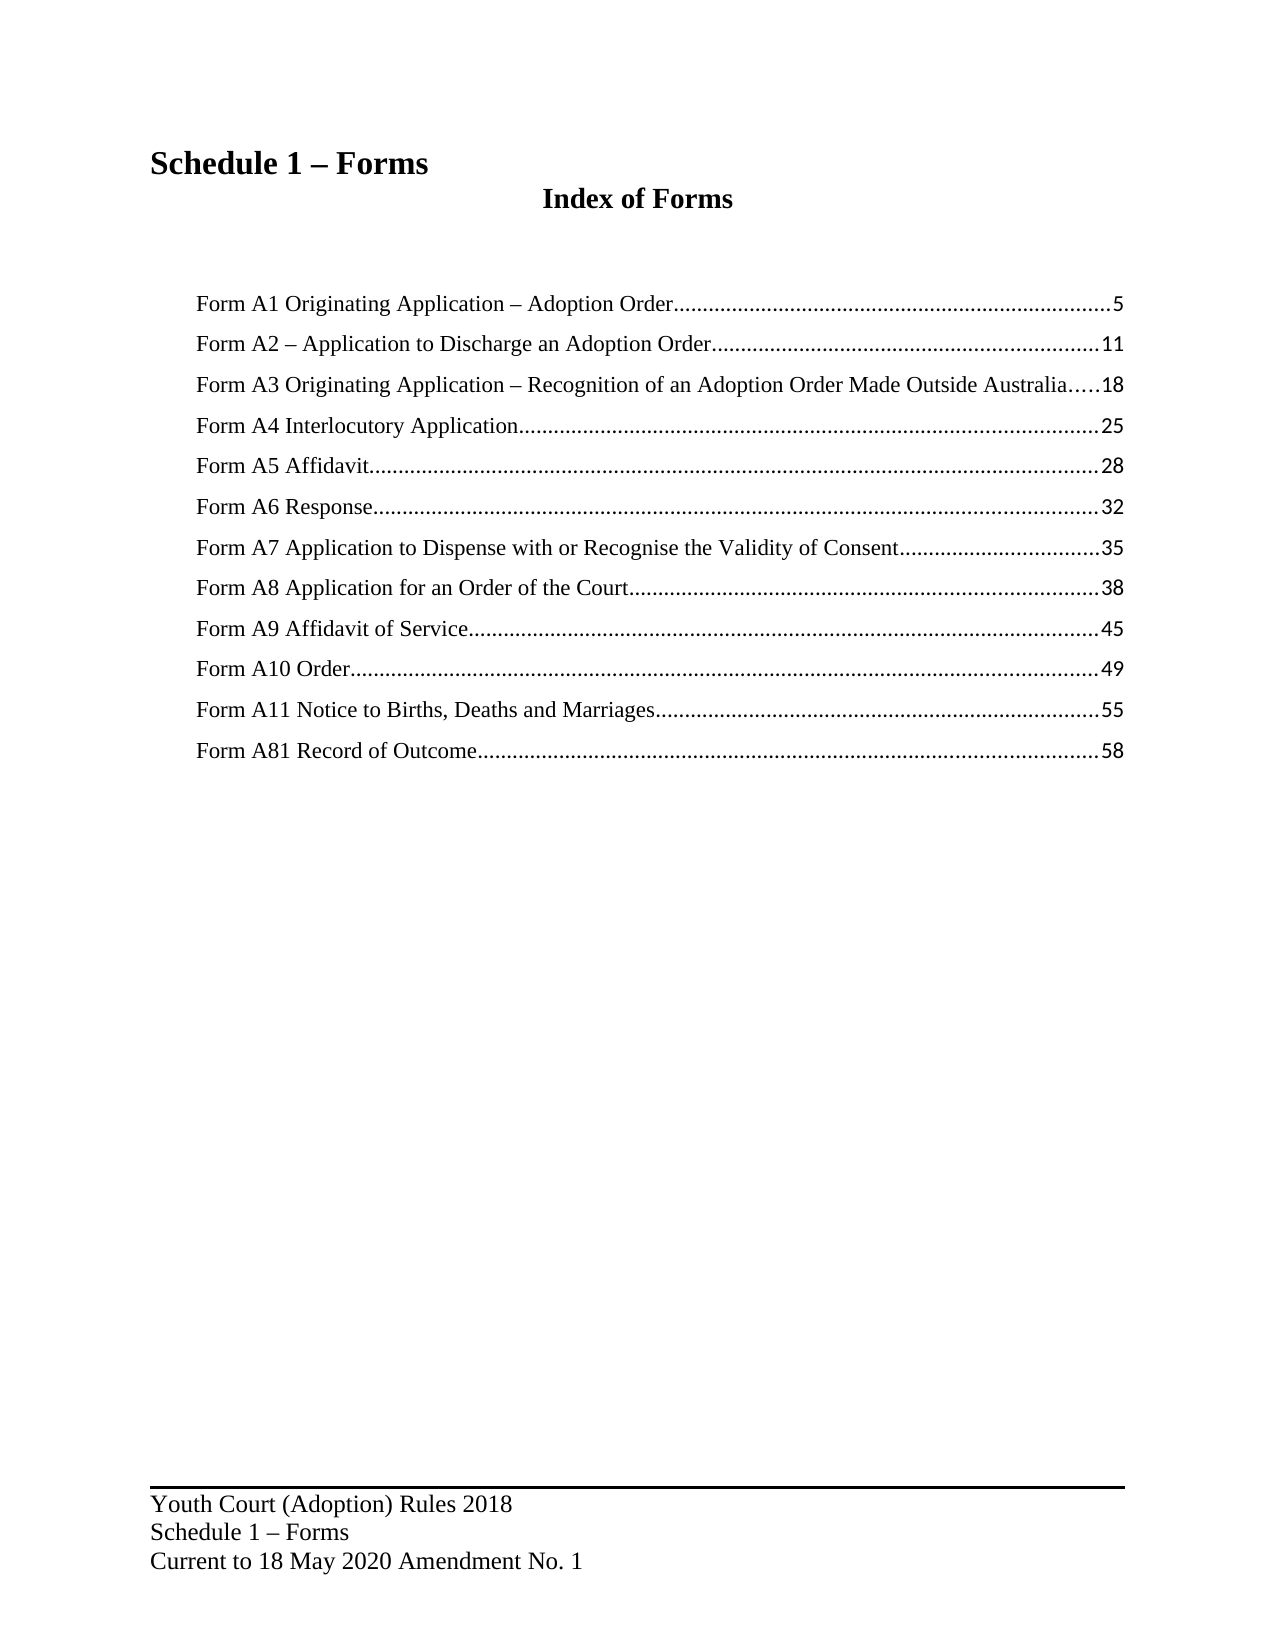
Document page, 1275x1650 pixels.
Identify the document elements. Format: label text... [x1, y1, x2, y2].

text Index of Forms [150, 181, 1125, 215]
text Schedule 1 – Forms [150, 143, 1125, 181]
